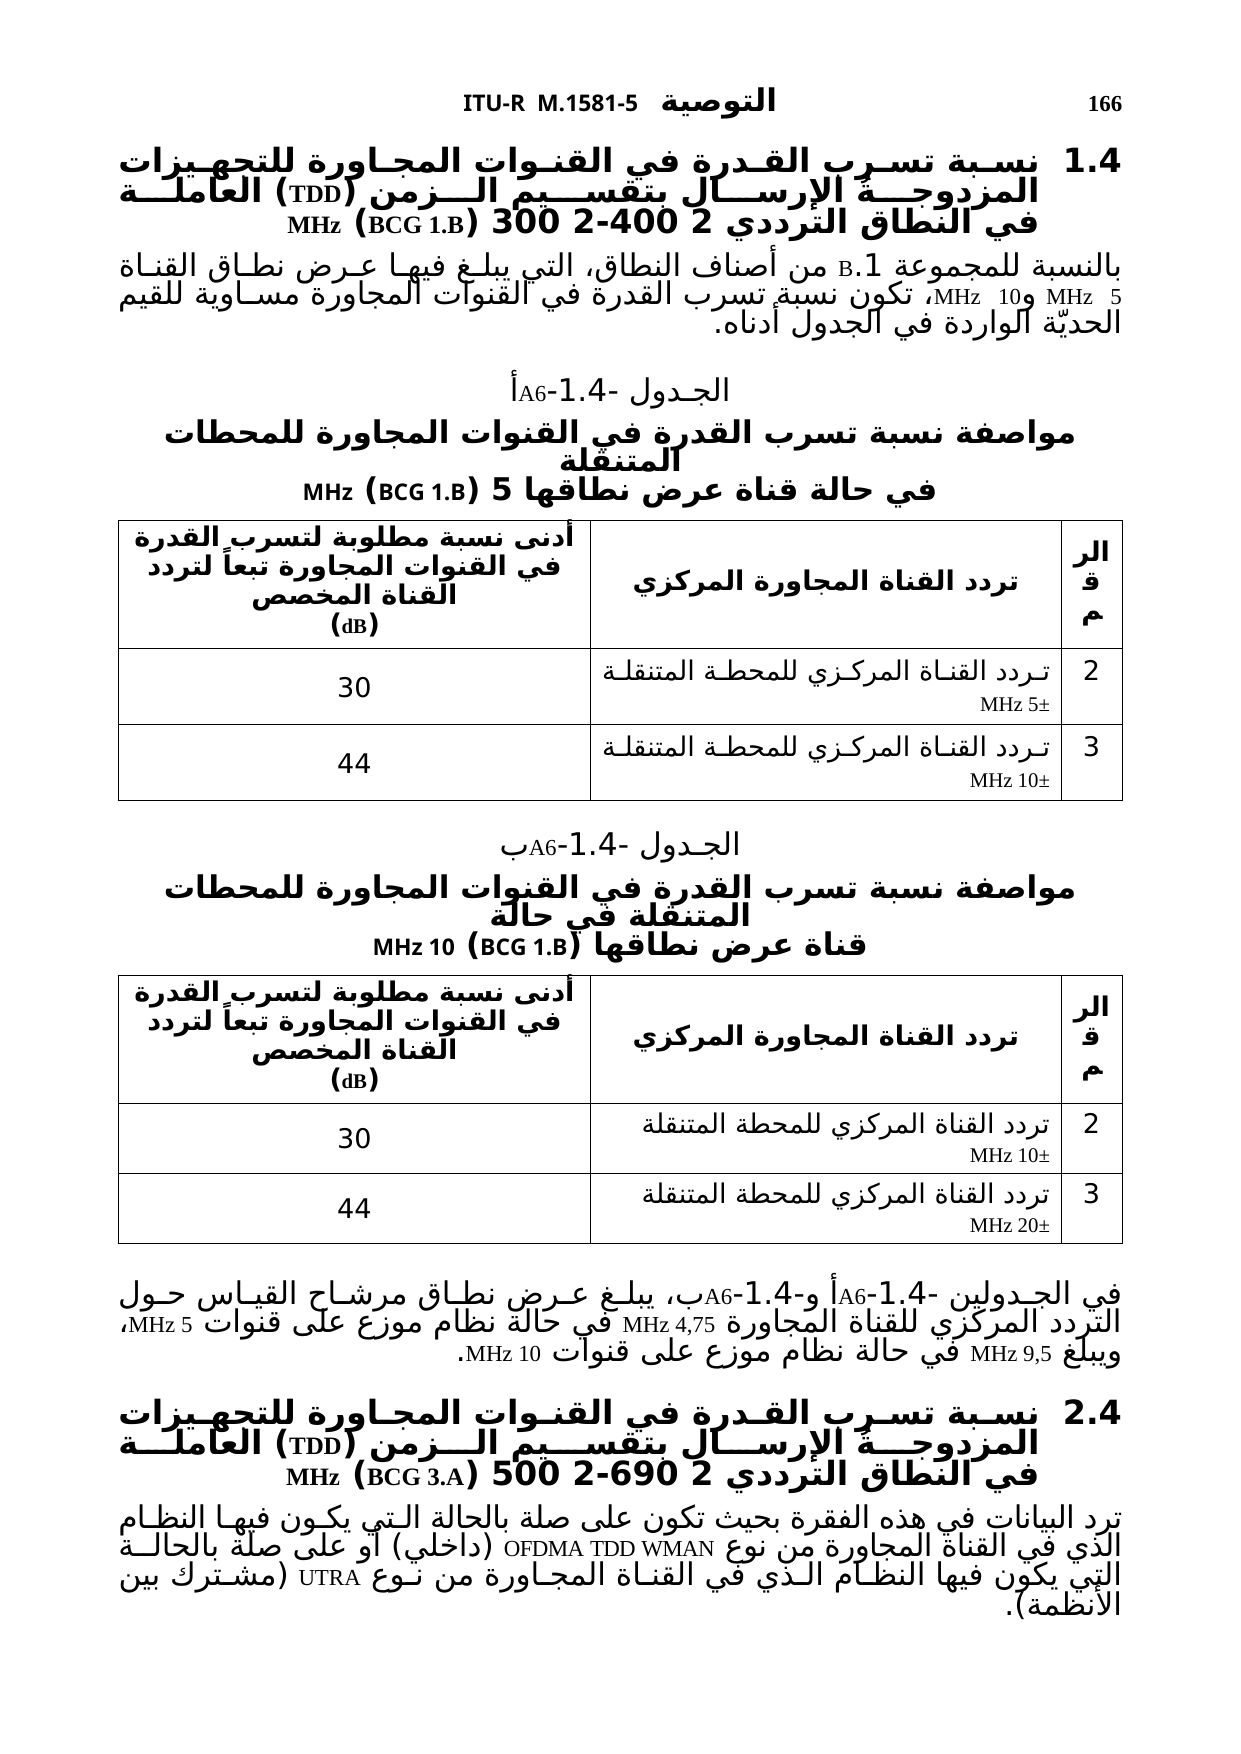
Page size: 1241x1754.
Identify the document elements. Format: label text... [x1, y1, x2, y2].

text ترد البيانات في هذه الفقرة بحيث تكون على صلة بالحالة التي يكون فيها النظام الذي في القناة المجاورة من نوع OFDMA TDD WMAN (داخلي) أو على صلة بالحالة التي يكون فيها النظام الذي في القناة المجاورة من نوع UTRA (مشترك بين الأنظمة). [118, 1506, 1122, 1622]
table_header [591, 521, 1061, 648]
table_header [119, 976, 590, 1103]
subtitle 2.4 نسبة تسرب القدرة في القنوات المجاورة للتجهيزات المزدوجةُ الإرسال بتقسيم الزمن (TDD) العاملة في النطاق الترددي 2 690-2 500 (BCG 3.A) MHz [118, 1400, 1122, 1493]
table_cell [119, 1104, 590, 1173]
text الجـدول -1.4-A6ب [118, 826, 1122, 862]
text في الجدولين -1.4-A6أ و-1.4-A6ب، يبلغ عرض نطاق مرشاح القياس حول التردد المركزي للقناة المجاورة MHz 4,75 في حالة نظام موزع على قنوات MHz 5، ويبلغ MHz 9,5 في حالة نظام موزع على قنوات MHz 10. [118, 1281, 1122, 1368]
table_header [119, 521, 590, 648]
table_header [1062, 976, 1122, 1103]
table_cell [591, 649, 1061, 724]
subtitle 1.4 نسبة تسرب القدرة في القنوات المجاورة للتجهيزات المزدوجةُ الإرسال بتقسيم الزمن (TDD) العاملة في النطاق الترددي 2 400-2 300 (BCG 1.B) MHz [118, 148, 1122, 241]
title مواصفة نسبة تسرب القدرة في القنوات المجاورة للمحطات المتنقلة في حالة قناة عرض نطاقها (BCG 1.B) MHz 10 [118, 875, 1122, 962]
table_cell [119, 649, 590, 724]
text الجـدول -1.4-A6أ [118, 378, 1122, 407]
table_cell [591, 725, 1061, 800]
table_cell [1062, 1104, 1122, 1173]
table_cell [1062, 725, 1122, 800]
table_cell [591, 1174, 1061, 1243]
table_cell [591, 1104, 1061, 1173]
text بالنسبة للمجموعة 1.B من أصناف النطاق، التي يبلغ فيها عرض نطاق القناة MHz 5 وMHz 10، تكون نسبة تسرب القدرة في القنوات المجاورة مساوية للقيم الحديّة الواردة في الجدول أدناه. [118, 253, 1122, 341]
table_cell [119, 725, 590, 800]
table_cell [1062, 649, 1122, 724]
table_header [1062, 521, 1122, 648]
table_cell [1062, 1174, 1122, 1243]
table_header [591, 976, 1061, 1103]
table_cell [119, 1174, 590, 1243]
title مواصفة نسبة تسرب القدرة في القنوات المجاورة للمحطات المتنقلة في حالة قناة عرض نطاقها 5 (BCG 1.B) MHz [118, 420, 1122, 507]
